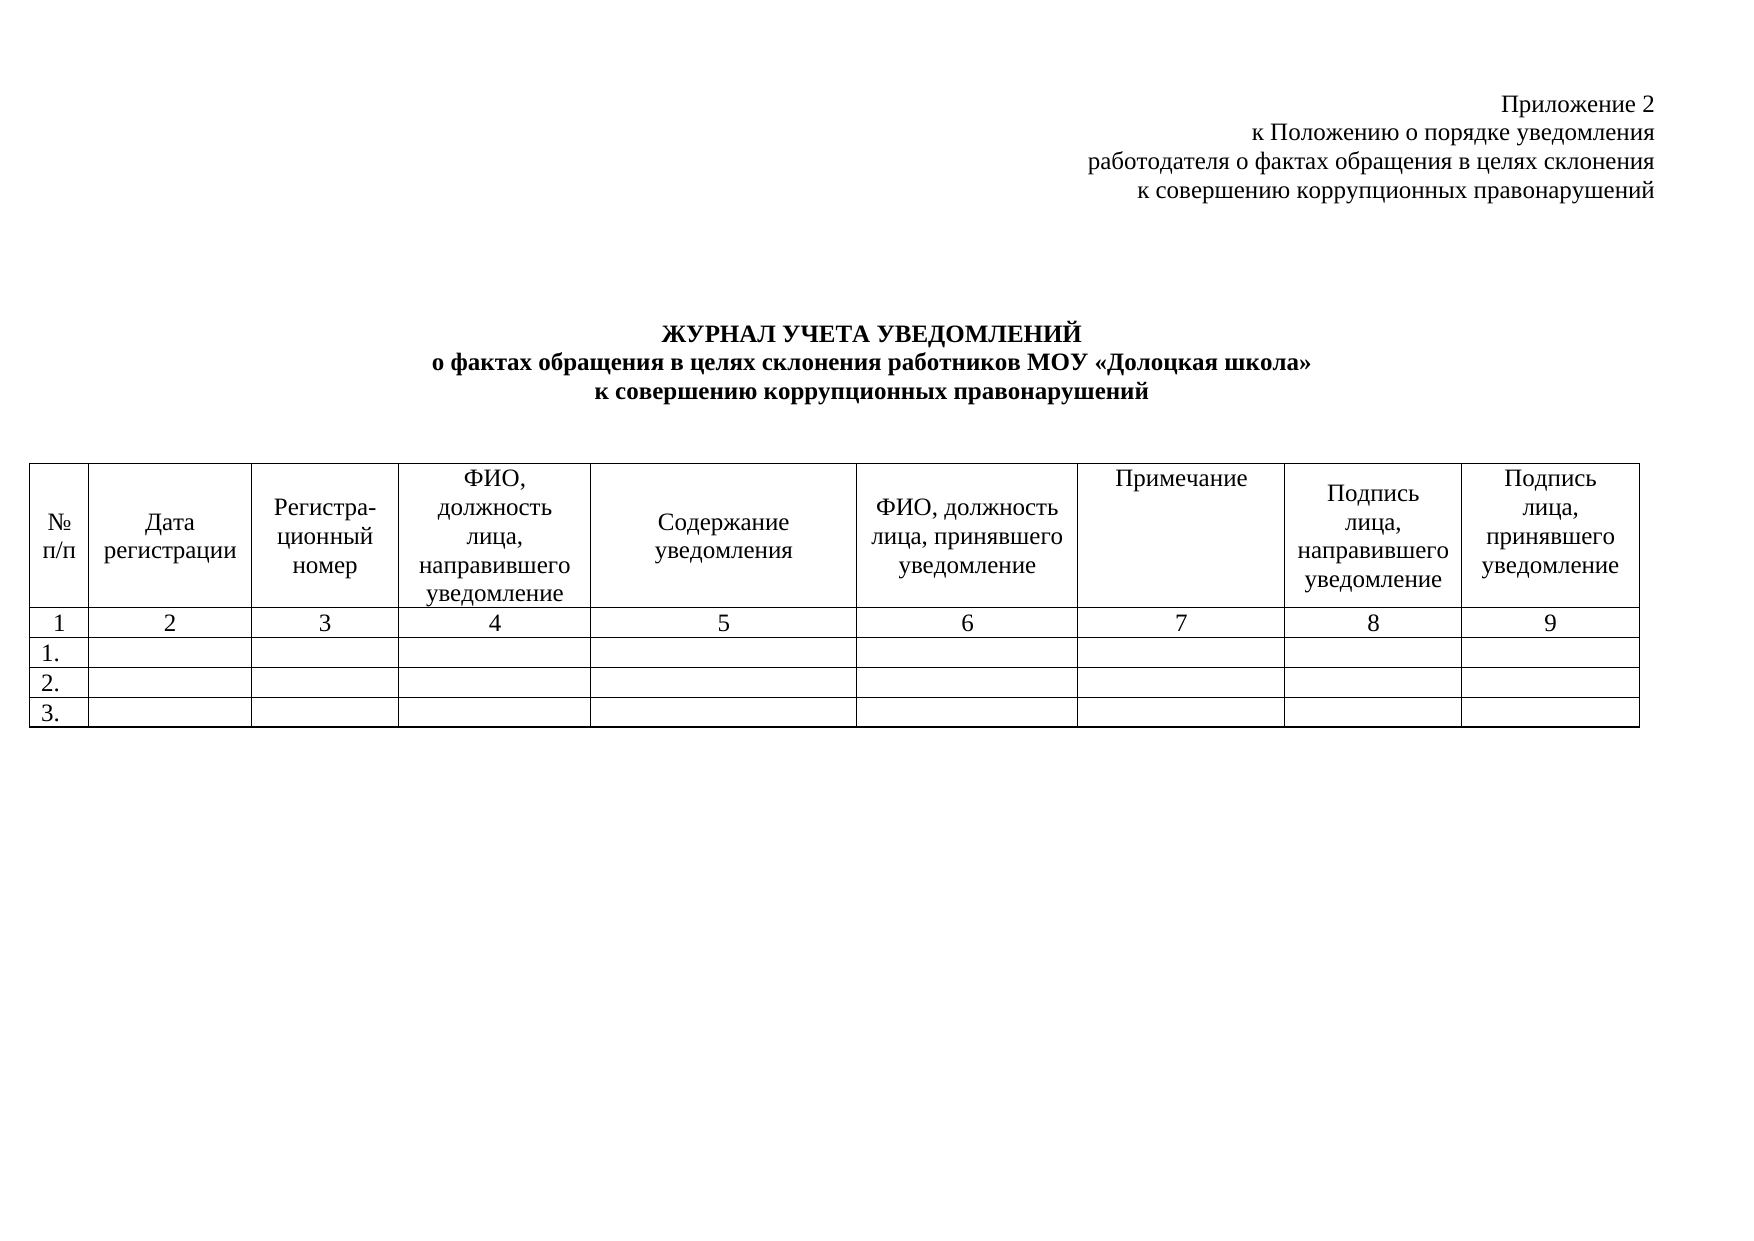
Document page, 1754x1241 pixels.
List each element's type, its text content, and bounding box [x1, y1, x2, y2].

table_cell [857, 698, 1077, 726]
table_cell [89, 638, 251, 667]
table_cell [1078, 698, 1284, 726]
table_cell [1462, 668, 1639, 697]
table_cell 5 [591, 608, 856, 637]
text к Положению о порядке уведомления [89, 117, 1655, 146]
text о фактах обращения в целях склонения работников МОУ «Долоцкая школа» [89, 347, 1655, 376]
text к совершению коррупционных правонарушений [89, 175, 1655, 204]
table_header Регистра-ционный номер [252, 464, 398, 607]
table_cell 8 [1285, 608, 1461, 637]
table_cell [89, 668, 251, 697]
table_cell [591, 668, 856, 697]
text работодателя о фактах обращения в целях склонения [89, 146, 1655, 175]
table_cell [591, 638, 856, 667]
table_header Примечание [1078, 464, 1284, 607]
text ЖУРНАЛ УЧЕТА УВЕДОМЛЕНИЙ [89, 319, 1655, 347]
table_header ФИО, должность лица, направившего уведомление [399, 464, 590, 607]
table_cell [252, 638, 398, 667]
table_header Подпись лица, направившего уведомление [1285, 464, 1461, 607]
text к совершению коррупционных правонарушений [89, 376, 1655, 405]
table_cell [1285, 638, 1461, 667]
table_cell 9 [1462, 608, 1639, 637]
table_header Дата регистрации [89, 464, 251, 607]
table_header Содержание уведомления [591, 464, 856, 607]
table_cell 2. [30, 668, 88, 697]
table_header № п/п [30, 464, 88, 607]
text Приложение 2 [89, 89, 1655, 117]
table_header Подпись лица, принявшего уведомление [1462, 464, 1639, 607]
table_cell 6 [857, 608, 1077, 637]
table_cell [399, 668, 590, 697]
table_cell 7 [1078, 608, 1284, 637]
table_cell 1 [30, 608, 88, 637]
table_cell [89, 698, 251, 726]
table_cell [1462, 638, 1639, 667]
table_cell [857, 638, 1077, 667]
table_cell [399, 638, 590, 667]
table_cell [252, 698, 398, 726]
table_cell [1285, 668, 1461, 697]
table_cell 2 [89, 608, 251, 637]
table_cell [252, 668, 398, 697]
table_cell [857, 668, 1077, 697]
table_cell [1285, 698, 1461, 726]
table_cell 3 [252, 608, 398, 637]
table_cell [591, 698, 856, 726]
table_cell 4 [399, 608, 590, 637]
table_cell [1078, 638, 1284, 667]
table_header ФИО, должность лица, принявшего уведомление [857, 464, 1077, 607]
table_cell [1078, 668, 1284, 697]
table_cell [399, 698, 590, 726]
table_cell 1. [30, 638, 88, 667]
table_cell 3. [30, 698, 88, 726]
table_cell [1462, 698, 1639, 726]
